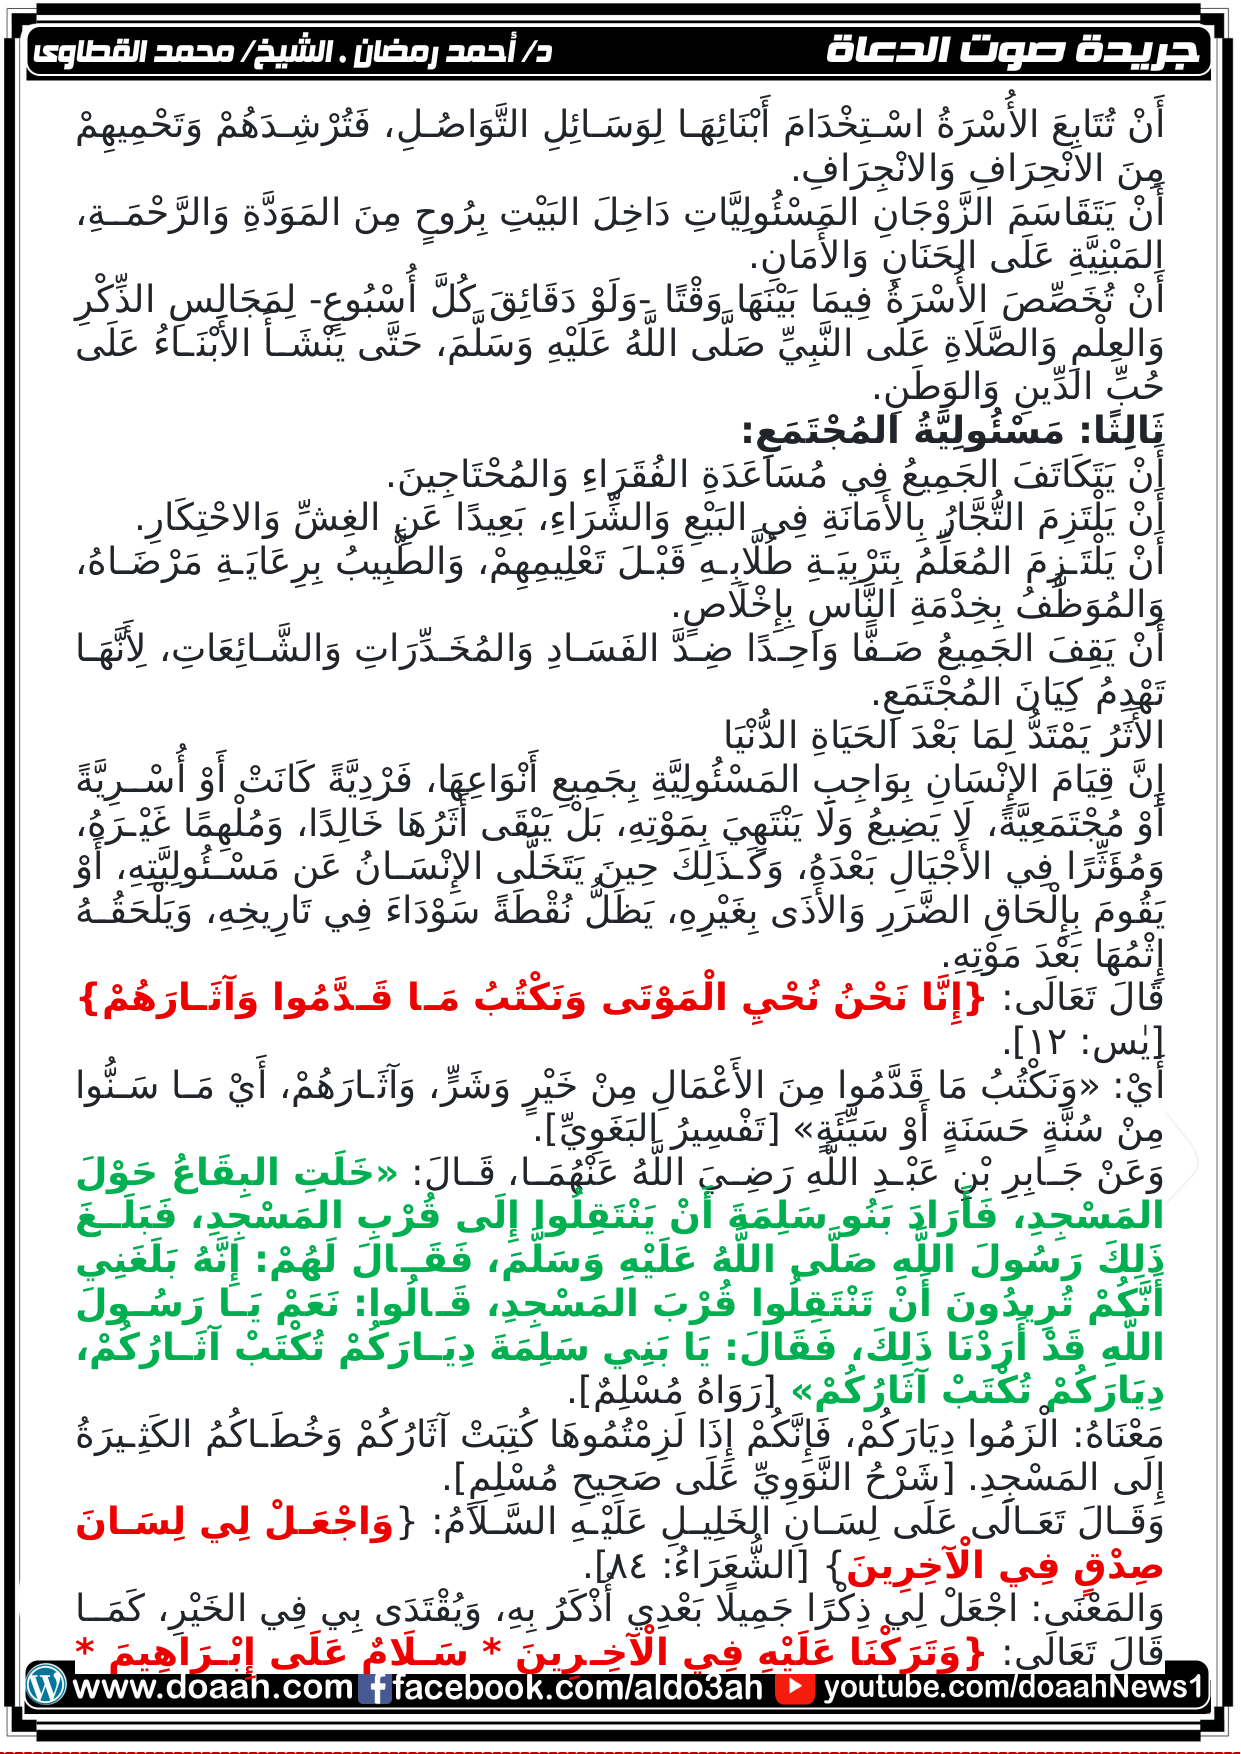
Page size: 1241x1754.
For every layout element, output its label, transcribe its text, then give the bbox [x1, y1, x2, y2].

text قَالَ تَعَالَى: {إِنَّا نَحْنُ نُحْيِ الْمَوْتَى وَنَكْتُبُ مَا قَدَّمُوا وَآثَارَهُمْ} [يٰس: ١٢]. [75, 976, 1165, 1063]
text الأَثَرُ يَمْتَدُّ لِمَا بَعْدَ الحَيَاةِ الدُّنْيَا [75, 714, 1165, 758]
text أَنْ يَقِفَ الجَمِيعُ صَفًّا وَاحِدًا ضِدَّ الفَسَادِ وَالمُخَدِّرَاتِ وَالشَّائِعَاتِ، لِأَنَّهَا تَهْدِمُ كِيَانَ المُجْتَمَعِ. [75, 627, 1165, 714]
text إِنَّ قِيَامَ الإِنْسَانِ بِوَاجِبِ المَسْئُولِيَّةِ بِجَمِيعِ أَنْوَاعِهَا، فَرْدِيَّةً كَانَتْ أَوْ أُسْرِيَّةً أَوْ مُجْتَمَعِيَّةً، لَا يَضِيعُ وَلَا يَنْتَهِيَ بِمَوْتِهِ، بَلْ يَبْقَى أَثَرُهَا خَالِدًا، وَمُلْهِمًا غَيْرَهُ، وَمُؤَثِّرًا فِي الأَجْيَالِ بَعْدَهُ، وَكَذَلِكَ حِينَ يَتَخَلَّى الإِنْسَانُ عَن مَسْئُولِيَّتِهِ، أَوْ يَقُومَ بِإِلْحَاقِ الضَّرَرِ وَالأَذَى بِغَيْرِهِ، يَظَلُّ نُقْطَةً سَوْدَاءَ فِي تَارِيخِهِ، وَيَلْحَقُهُ إِثْمُهَا بَعْدَ مَوْتِهِ. [75, 758, 1165, 976]
text أَيْ: «وَنَكْتُبُ مَا قَدَّمُوا مِنَ الأَعْمَالِ مِنْ خَيْرٍ وَشَرٍّ، وَآثَارَهُمْ، أَيْ مَا سَنُّوا مِنْ سُنَّةٍ حَسَنَةٍ أَوْ سَيِّئَةٍ» [تَفْسِيرُ البَغَوِيِّ]. [75, 1063, 1165, 1151]
text أَنْ تُخَصِّصَ الأُسْرَةُ فِيمَا بَيْنَهَا وَقْتًا -وَلَوْ دَقَائِقَ كُلَّ أُسْبُوعٍ- لِمَجَالِسِ الذِّكْرِ وَالعِلْمِ وَالصَّلَاةِ عَلَى النَّبِيِّ صَلَّى اللَّهُ عَلَيْهِ وَسَلَّمَ، حَتَّى يَنْشَأَ الأَبْنَاءُ عَلَى حُبِّ الدِّينِ وَالوَطَنِ. [75, 278, 1165, 408]
text ثَالِثًا: مَسْئُولِيَّةُ المُجْتَمَعِ: [75, 408, 1165, 452]
text أَنْ يَتَكَاتَفَ الجَمِيعُ فِي مُسَاعَدَةِ الفُقَرَاءِ وَالمُحْتَاجِينَ. [75, 452, 1165, 496]
text وَعَنْ جَابِرِ بْنِ عَبْدِ اللَّهِ رَضِيَ اللَّهُ عَنْهُمَا، قَالَ: «خَلَتِ البِقَاعُ حَوْلَ المَسْجِدِ، فَأَرَادَ بَنُو سَلِمَةَ أَنْ يَنْتَقِلُوا إِلَى قُرْبِ المَسْجِدِ، فَبَلَغَ ذَلِكَ رَسُولَ اللَّهِ صَلَّى اللَّهُ عَلَيْهِ وَسَلَّمَ، فَقَالَ لَهُمْ: إِنَّهُ بَلَغَنِي أَنَّكُمْ تُرِيدُونَ أَنْ تَنْتَقِلُوا قُرْبَ المَسْجِدِ، قَالُوا: نَعَمْ يَا رَسُولَ اللَّهِ قَدْ أَرَدْنَا ذَلِكَ، فَقَالَ: يَا بَنِي سَلِمَةَ دِيَارَكُمْ تُكْتَبْ آثَارُكُمْ، دِيَارَكُمْ تُكْتَبْ آثَارُكُمْ» [رَوَاهُ مُسْلِمٌ]. [75, 1151, 1165, 1412]
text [75, 1587, 1165, 1674]
picture [0, 0, 1241, 1752]
text أَنْ يَلْتَزِمَ التُّجَّارُ بِالأَمَانَةِ فِي البَيْعِ وَالشِّرَاءِ، بَعِيدًا عَنِ الغِشِّ وَالاحْتِكَارِ. [75, 496, 1165, 539]
text وَقَالَ تَعَالَى عَلَى لِسَانِ الخَلِيلِ عَلَيْهِ السَّلَامُ: {وَاجْعَلْ لِي لِسَانَ صِدْقٍ فِي الْآخِرِينَ} [الشُّعَرَاءُ: ٨٤]. [75, 1500, 1165, 1587]
text أَنْ يَلْتَزِمَ المُعَلِّمُ بِتَرْبِيَةِ طُلَّابِهِ قَبْلَ تَعْلِيمِهِمْ، وَالطَّبِيبُ بِرِعَايَةِ مَرْضَاهُ، وَالمُوَظَّفُ بِخِدْمَةِ النَّاسِ بِإِخْلَاصٍ. [75, 539, 1165, 627]
text أَنْ تُتَابِعَ الأُسْرَةُ اسْتِخْدَامَ أَبْنَائِهَا لِوَسَائِلِ التَّوَاصُلِ، فَتُرْشِدَهُمْ وَتَحْمِيهِمْ مِنَ الانْحِرَافِ وَالانْجِرَافِ. [75, 103, 1165, 190]
text أَنْ يَتَقَاسَمَ الزَّوْجَانِ المَسْئُولِيَّاتِ دَاخِلَ البَيْتِ بِرُوحٍ مِنَ المَوَدَّةِ وَالرَّحْمَةِ، المَبْنِيَّةِ عَلَى الحَنَانِ وَالأَمَانِ. [75, 190, 1165, 278]
text مَعْنَاهُ: الْزَمُوا دِيَارَكُمْ، فَإِنَّكُمْ إِذَا لَزِمْتُمُوهَا كُتِبَتْ آثَارُكُمْ وَخُطَاكُمُ الكَثِيرَةُ إِلَى المَسْجِدِ. [شَرْحُ النَّوَوِيِّ عَلَى صَحِيحِ مُسْلِمٍ]. [75, 1412, 1165, 1500]
